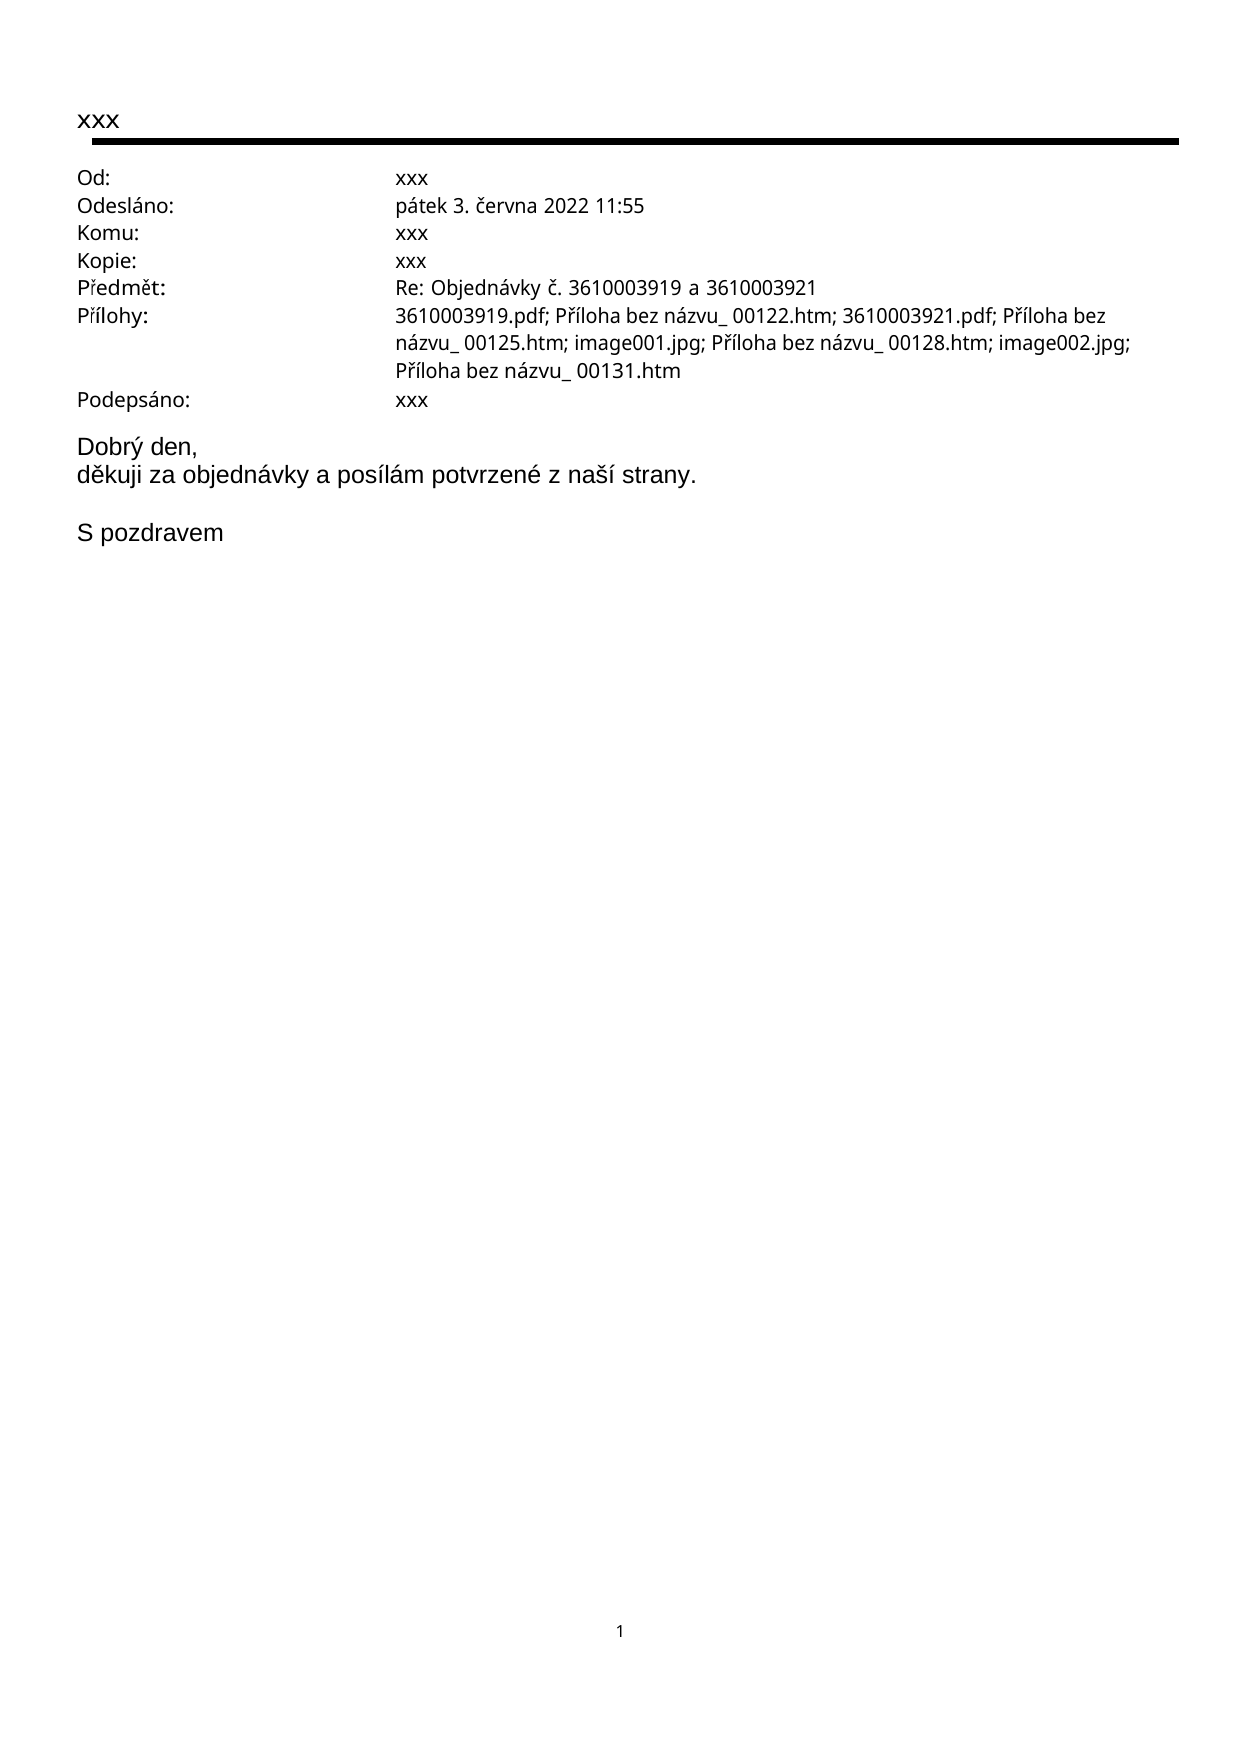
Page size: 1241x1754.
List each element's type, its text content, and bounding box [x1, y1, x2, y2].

subtitle Dobrý den, [77, 432, 1176, 460]
text Podepsáno: xxx [77, 385, 1176, 413]
text 1 [64, 1619, 1176, 1642]
text Kopie: xxx [77, 246, 1176, 274]
subtitle xxx [77, 102, 1176, 136]
text děkuji za objednávky a posílám potvrzené z naší strany. S pozdravem [77, 460, 707, 547]
text Přílohy: 3610003919.pdf; Příloha bez názvu_ 00122.htm; 3610003921.pdf; Příloha bez názvu_ 00125.htm; image001.jpg; Příloha bez názvu_ 00128.htm; image002.jpg; Příloha bez názvu_ 00131.htm [77, 301, 1164, 385]
text Komu: xxx [77, 219, 1176, 246]
text Předmět: Re: Objednávky č. 3610003919 a 3610003921 [77, 274, 1176, 301]
text Od: xxx [77, 163, 1176, 191]
text Odesláno: pátek 3. června 2022 11:55 [77, 191, 1176, 219]
